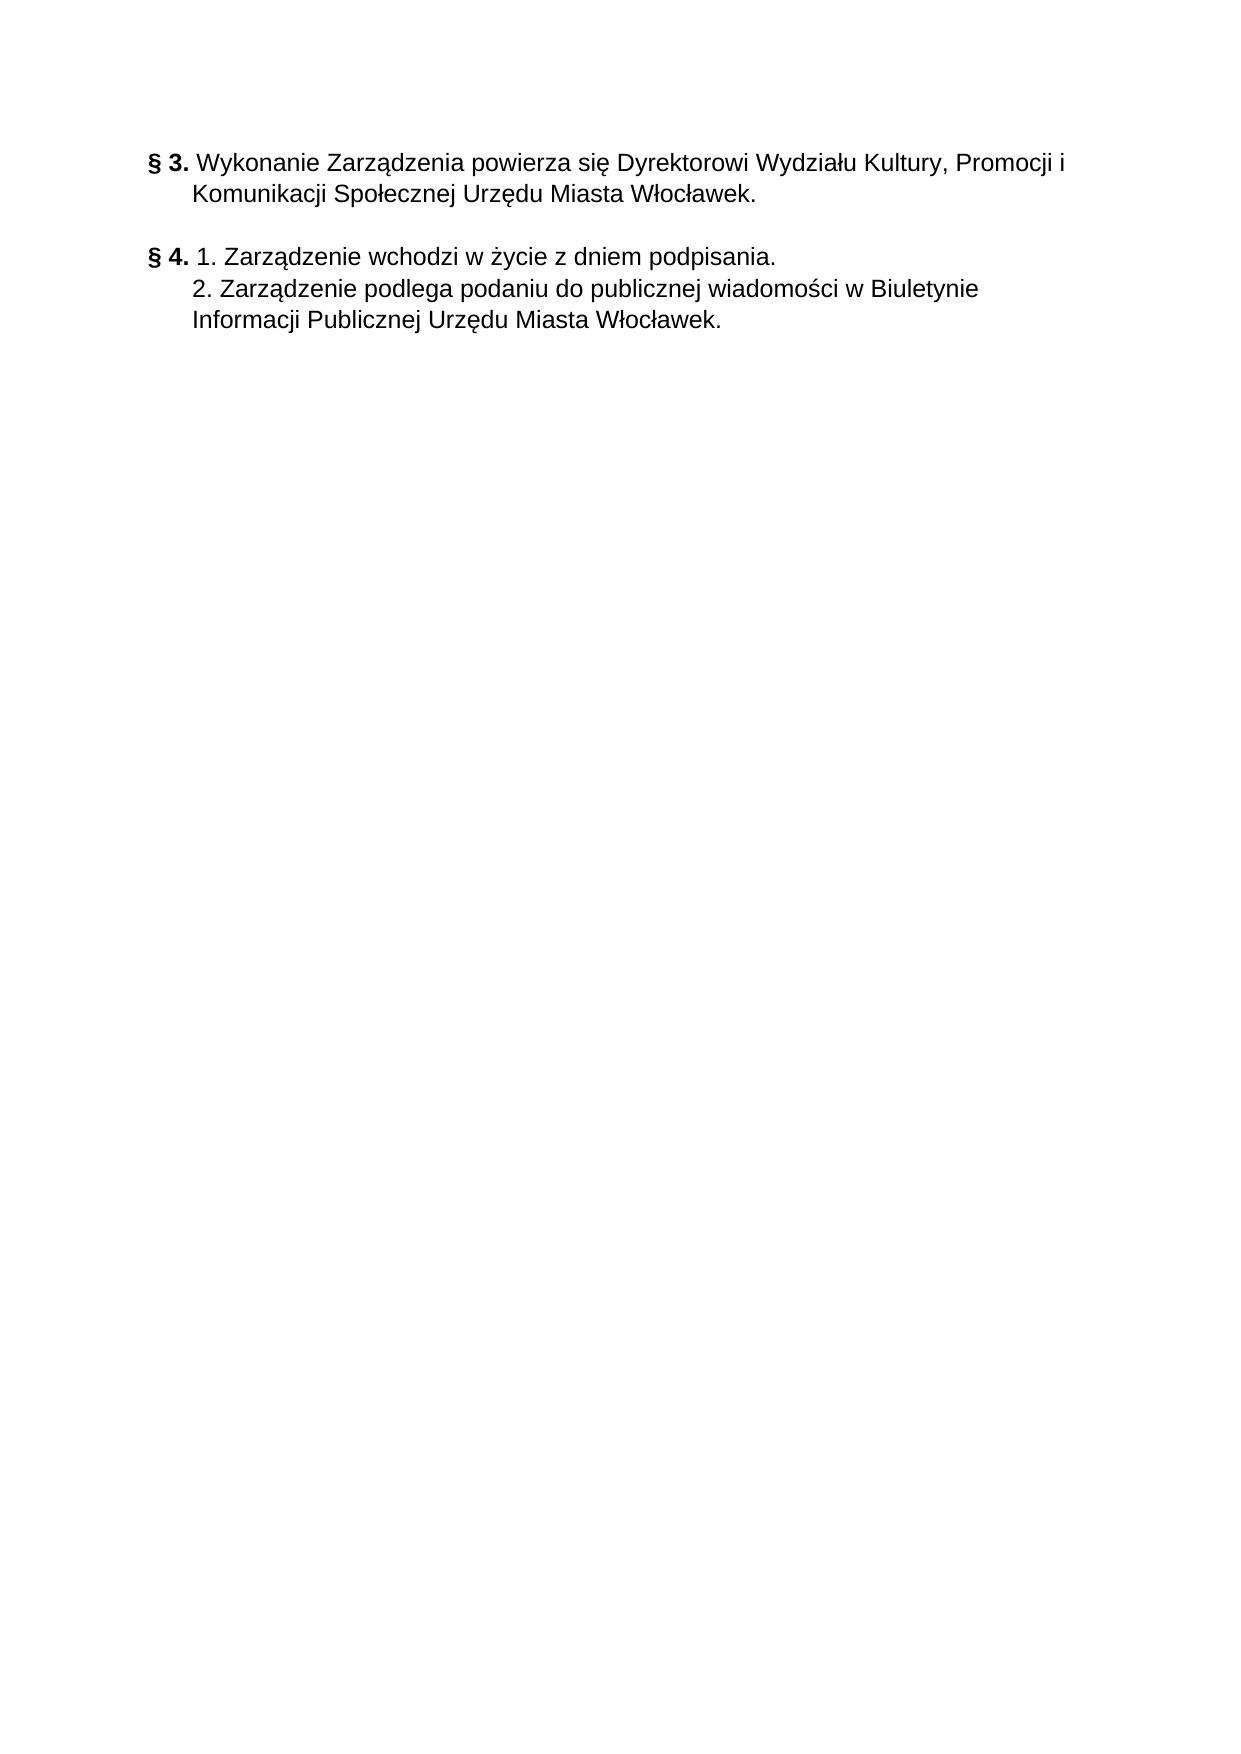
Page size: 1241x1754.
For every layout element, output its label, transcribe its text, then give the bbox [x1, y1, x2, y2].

text 2. Zarządzenie podlega podaniu do publicznej wiadomości w Biuletynie Informacji Publicznej Urzędu Miasta Włocławek. [148, 274, 1093, 334]
text § 3. Wykonanie Zarządzenia powierza się Dyrektorowi Wydziału Kultury, Promocji i Komunikacji Społecznej Urzędu Miasta Włocławek. [148, 148, 1093, 208]
text § 4. 1. Zarządzenie wchodzi w życie z dniem podpisania. [148, 242, 1093, 271]
